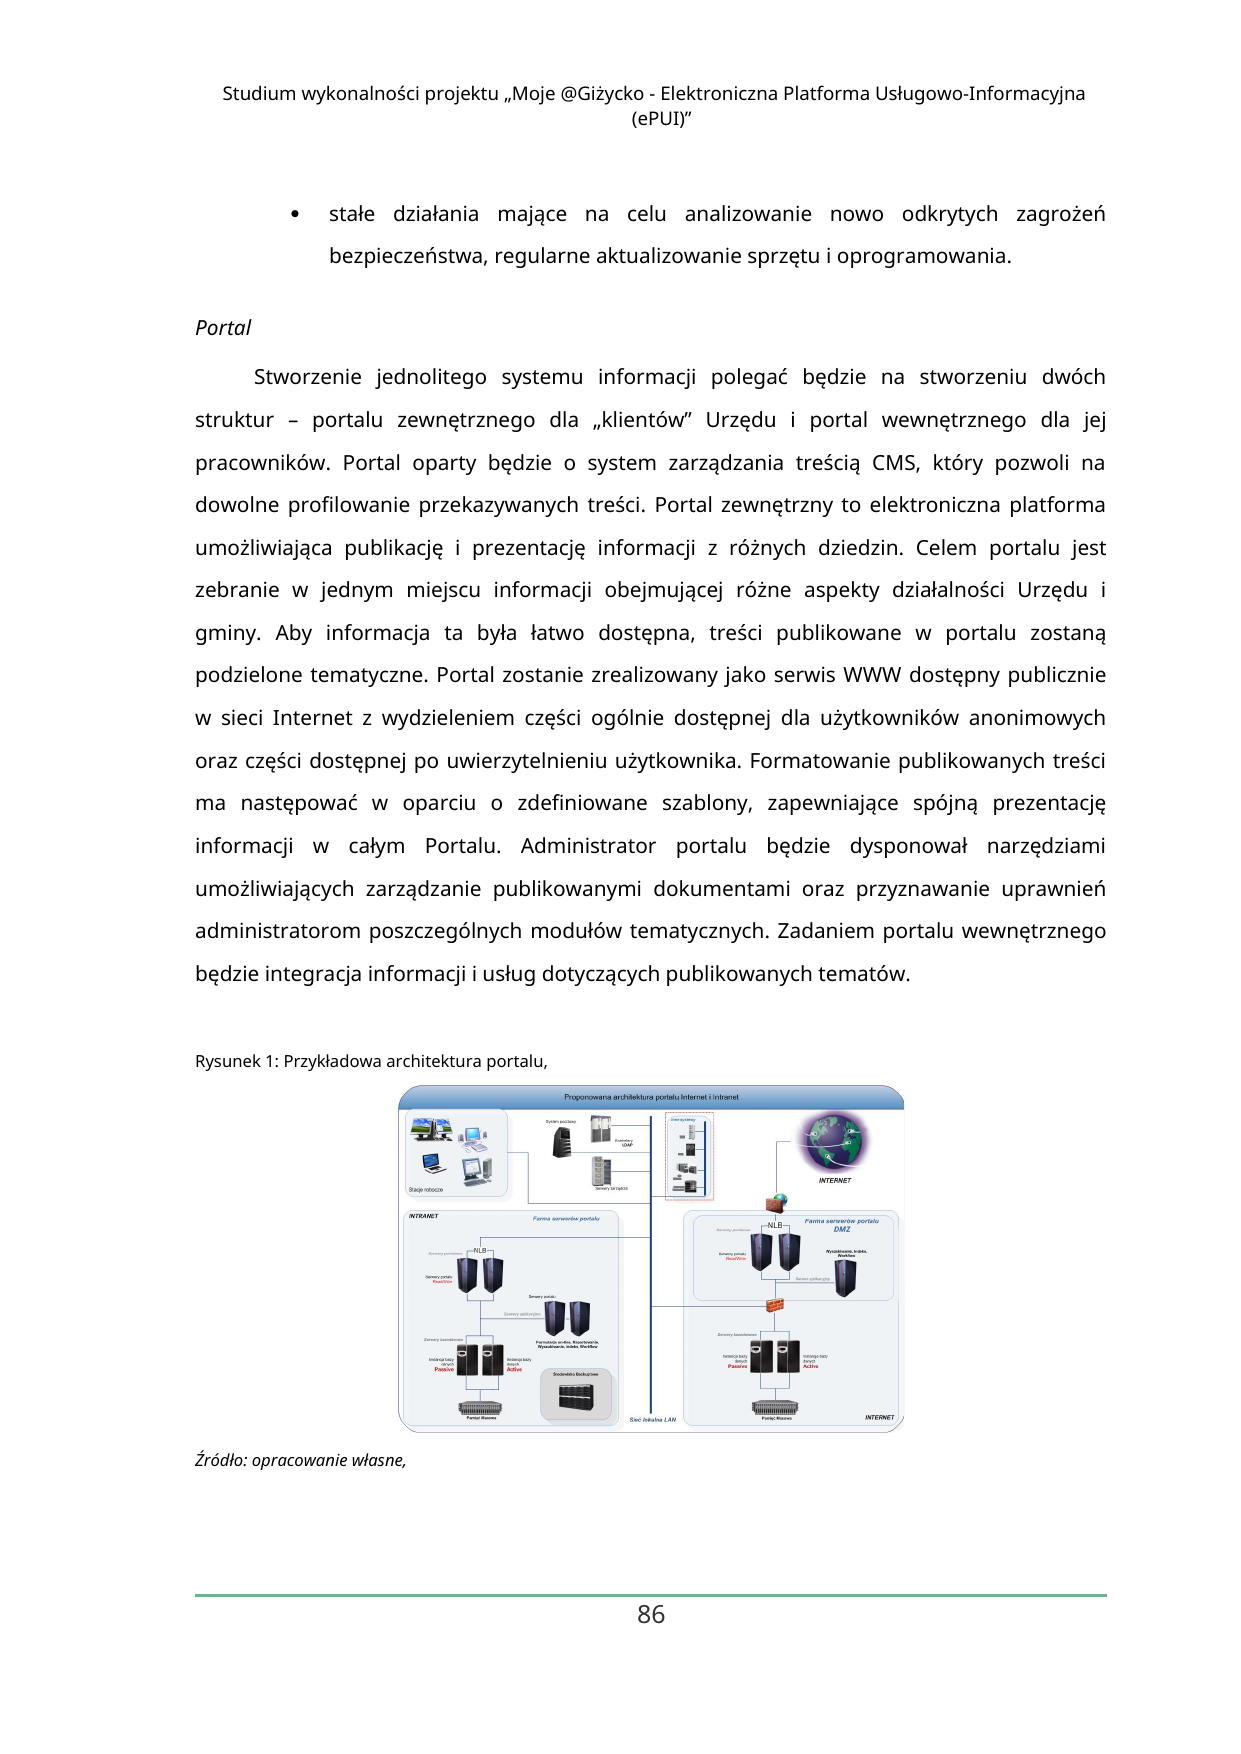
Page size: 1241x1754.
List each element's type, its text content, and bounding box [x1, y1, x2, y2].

picture [398, 1085, 905, 1433]
list stałe działania mające na celu analizowanie nowo odkrytych zagrożeń bezpieczeństwa, regularne aktualizowanie sprzętu i oprogramowania. [291, 199, 1107, 270]
text Źródło: opracowanie własne, [195, 1449, 1107, 1471]
text Stworzenie jednolitego systemu informacji polegać będzie na stworzeniu dwóch struktur – portalu zewnętrznego dla „klientów” Urzędu i portal wewnętrznego dla jej pracowników. Portal oparty będzie o system zarządzania treścią CMS, który pozwoli na dowolne profilowanie przekazywanych treści. Portal zewnętrzny to elektroniczna platforma umożliwiająca publikację i prezentację informacji z różnych dziedzin. Celem portalu jest zebranie w jednym miejscu informacji obejmującej różne aspekty działalności Urzędu i gminy. Aby informacja ta była łatwo dostępna, treści publikowane w portalu zostaną podzielone tematyczne. Portal zostanie zrealizowany jako serwis WWW dostępny publicznie w sieci Internet z wydzieleniem części ogólnie dostępnej dla użytkowników anonimowych oraz części dostępnej po uwierzytelnieniu użytkownika. Formatowanie publikowanych treści ma następować w oparciu o zdefiniowane szablony, zapewniające spójną prezentację informacji w całym Portalu. Administrator portalu będzie dysponował narzędziami umożliwiających zarządzanie publikowanymi dokumentami oraz przyznawanie uprawnień administratorom poszczególnych modułów tematycznych. Zadaniem portalu wewnętrznego będzie integracja informacji i usług dotyczących publikowanych tematów. [195, 362, 1107, 987]
text Rysunek 1: Przykładowa architektura portalu, [195, 1049, 1107, 1072]
text Portal [195, 313, 1107, 342]
